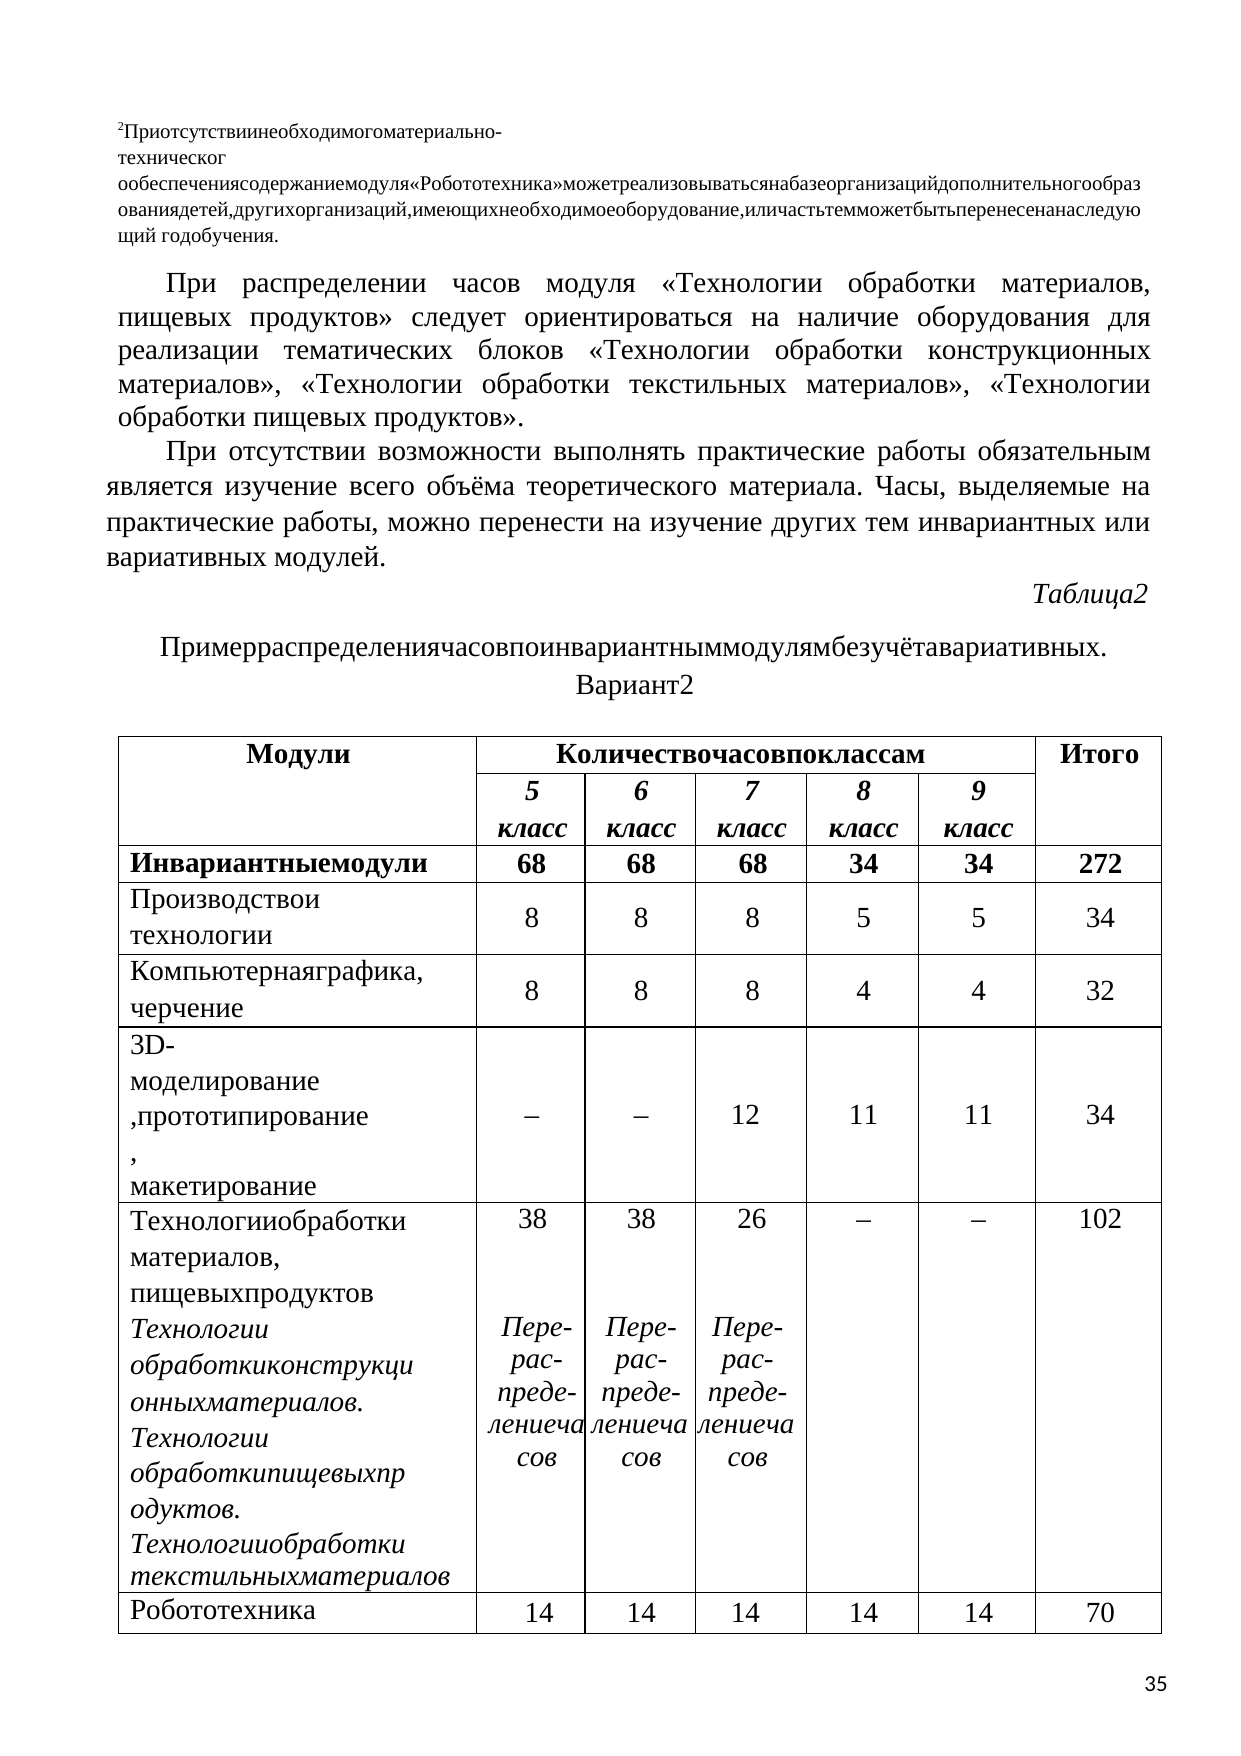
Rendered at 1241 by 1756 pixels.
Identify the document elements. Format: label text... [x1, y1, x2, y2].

table_cell 38 Пере-рас-преде-лениечасов [477, 1203, 584, 1592]
table_cell 32 [1036, 955, 1161, 1026]
table_cell 8 [477, 955, 584, 1026]
text Вариант2 [131, 667, 1138, 701]
table_cell 68 [477, 846, 584, 882]
table_cell 68 [696, 846, 806, 882]
table_header Итого [1036, 737, 1161, 845]
table_cell 8 класс [807, 774, 918, 845]
table_cell 8 [696, 883, 806, 954]
table_cell 34 [1036, 1028, 1161, 1202]
table_cell 8 [586, 955, 695, 1026]
table_cell 14 [807, 1593, 918, 1633]
table_cell 11 [919, 1028, 1035, 1202]
table_cell 8 [586, 883, 695, 954]
table_cell Инвариантныемодули [119, 846, 476, 882]
table_cell – [477, 1028, 584, 1202]
table_cell 26 Пере-рас-преде-лениечасов [696, 1203, 806, 1592]
table_cell 6 класс [586, 774, 695, 845]
table_cell – [919, 1203, 1035, 1592]
table_cell Производствои технологии [119, 883, 476, 954]
table_cell 5 [807, 883, 918, 954]
table_header Модули [119, 737, 476, 845]
text 2Приотсутствиинеобходимогоматериально-техническогообеспечениясодержаниемодуля«Робототехника»можетреализовыватьсянабазеорганизацийдополнительногообразованиядетей,другихорганизаций,имеющихнеобходимоеоборудование,иличастьтемможетбытьперенесенанаследующий годобучения. [118, 119, 1151, 247]
table_cell – [807, 1203, 918, 1592]
text При отсутствии возможности выполнять практические работы обязательным является изучение всего объёма теоретического материала. Часы, выделяемые на практические работы, можно перенести на изучение других тем инвариантных или вариативных модулей. [106, 433, 1151, 573]
table_cell 9 класс [919, 774, 1035, 845]
table_cell 11 [807, 1028, 918, 1202]
table_cell Компьютернаяграфика, черчение [119, 955, 476, 1026]
table_cell 34 [919, 846, 1035, 882]
table_cell 7 класс [696, 774, 806, 845]
table_cell 34 [1036, 883, 1161, 954]
table_cell 102 [1036, 1203, 1161, 1592]
text Таблица2 [1026, 576, 1154, 610]
table_cell Технологииобработкиматериалов, пищевыхпродуктов Технологии обработкиконструкционныхматериалов. Технологии обработкипищевыхпродуктов. Технологииобработки текстильныхматериалов [119, 1203, 476, 1592]
table_cell 4 [807, 955, 918, 1026]
table_cell 12 [696, 1028, 806, 1202]
table_cell 38 Пере-рас-преде-лениечасов [586, 1203, 695, 1592]
table_cell 14 [586, 1593, 695, 1633]
table_cell 8 [477, 883, 584, 954]
table_cell – [586, 1028, 695, 1202]
table_cell 8 [696, 955, 806, 1026]
table_cell 272 [1036, 846, 1161, 882]
table_cell Робототехника [119, 1593, 476, 1633]
table_cell 4 [919, 955, 1035, 1026]
table_cell 14 [919, 1593, 1035, 1633]
table_cell 14 [477, 1593, 584, 1633]
table_cell 5 [919, 883, 1035, 954]
table_cell 70 [1036, 1593, 1161, 1633]
table_cell 14 [696, 1593, 806, 1633]
table_header Количествочасовпоклассам [477, 737, 1035, 773]
text При распределении часов модуля «Технологии обработки материалов, пищевых продуктов» следует ориентироваться на наличие оборудования для реализации тематических блоков «Технологии обработки конструкционных материалов», «Технологии обработки текстильных материалов», «Технологии обработки пищевых продуктов». [118, 265, 1151, 433]
table_cell 68 [586, 846, 695, 882]
table_cell 34 [807, 846, 918, 882]
table_cell 3D-моделирование,прототипирование, макетирование [119, 1028, 476, 1202]
text Примерраспределениячасовпоинвариантныммодулямбезучётавариативных. [113, 629, 1154, 662]
table_cell 5 класс [477, 774, 584, 845]
